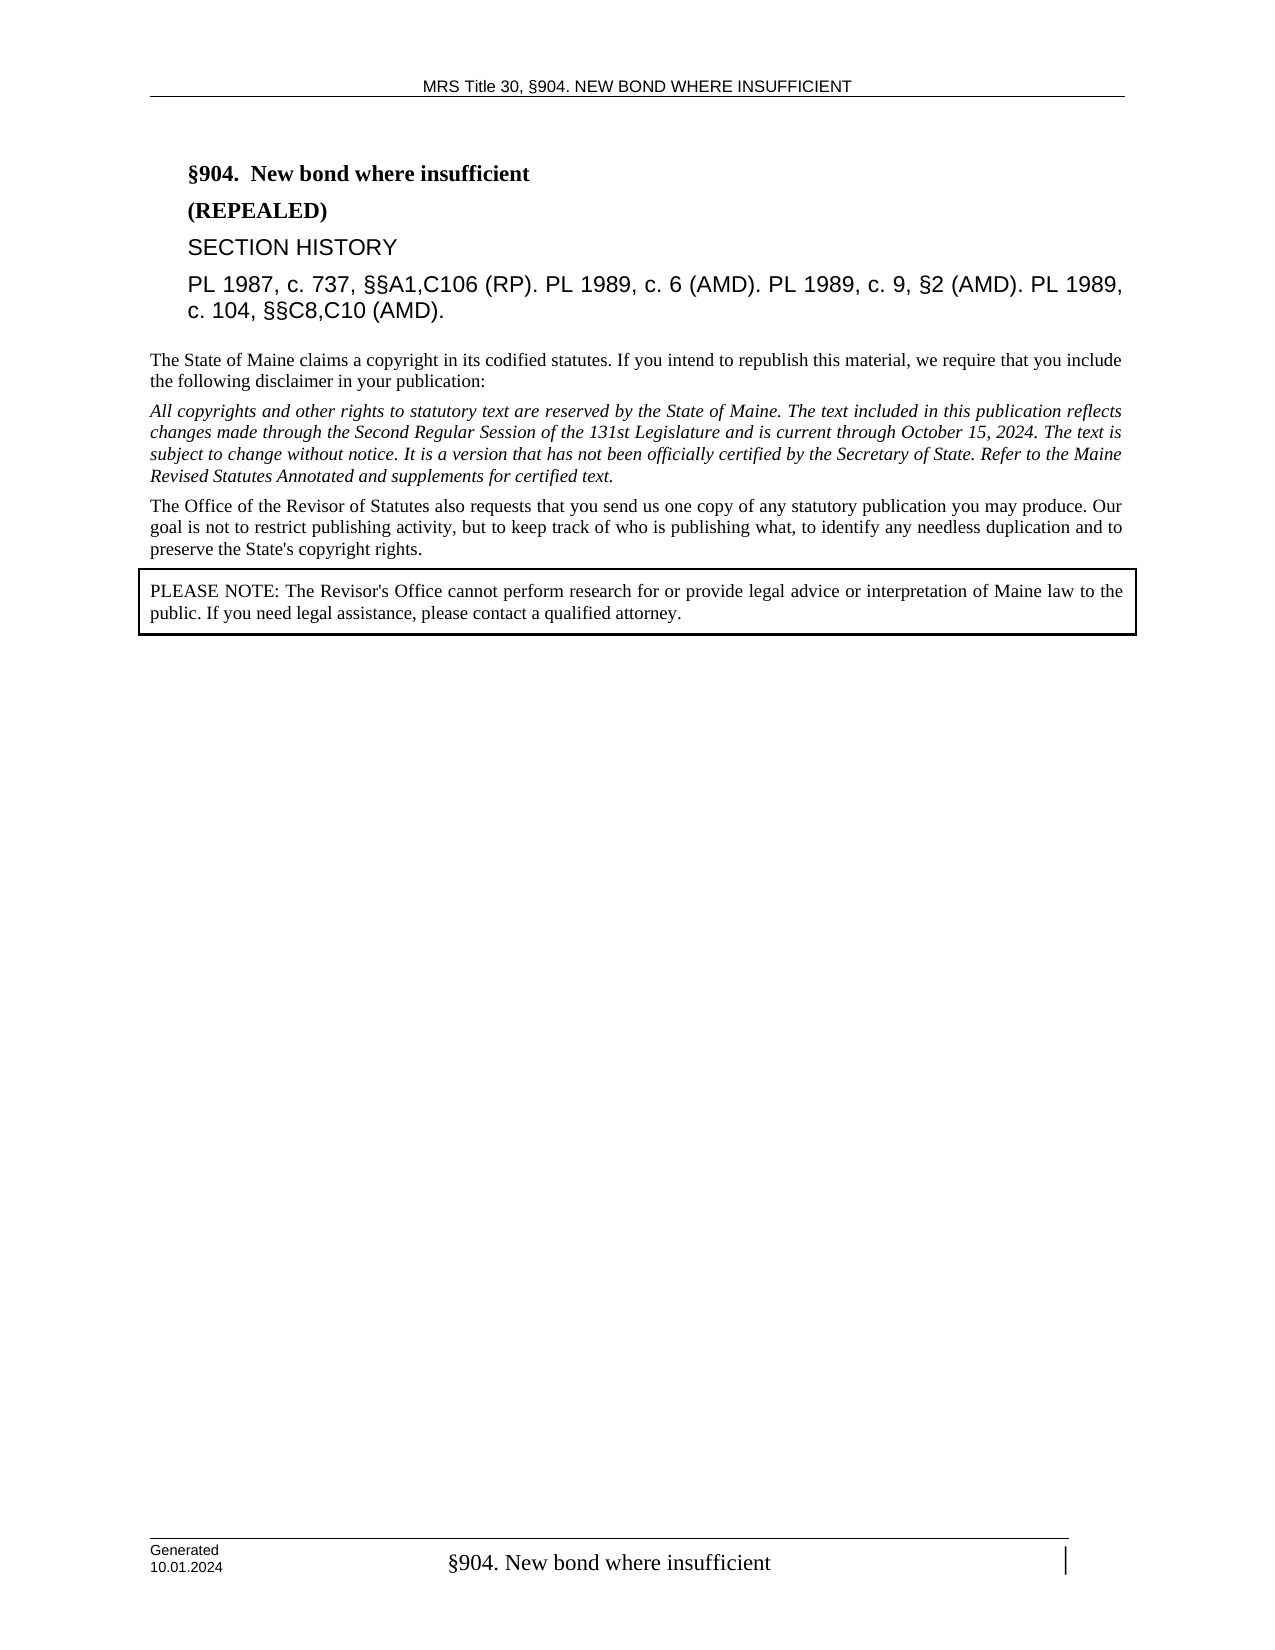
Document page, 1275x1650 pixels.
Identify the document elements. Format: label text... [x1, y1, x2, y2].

text All copyrights and other rights to statutory text are reserved by the State of Maine. The text included in this publication reflects changes made through the Second Regular Session of the 131st Legislature and is current through October 15, 2024 . The text is subject to change without notice. It is a version that has not been officially certified by the Secretary of State. Refer to the Maine Revised Statutes Annotated and supplements for certified text. [150, 400, 1125, 486]
text PL 1987, c. 737, §§A1,C106 (RP). PL 1989, c. 6 (AMD). PL 1989, c. 9, §2 (AMD). PL 1989, c. 104, §§C8,C10 (AMD). [187, 271, 1125, 323]
text (REPEALED) [187, 197, 1125, 223]
text The State of Maine claims a copyright in its codified statutes. If you intend to republish this material, we require that you include the following disclaimer in your publication: [150, 348, 1125, 392]
text The Office of the Revisor of Statutes also requests that you send us one copy of any statutory publication you may produce. Our goal is not to restrict publishing activity, but to keep track of who is publishing what, to identify any needless duplication and to preserve the State's copyright rights. [150, 494, 1125, 559]
text PLEASE NOTE: The Revisor's Office cannot perform research for or provide legal advice or interpretation of Maine law to the public. If you need legal assistance, please contact a qualified attorney. [140, 570, 1135, 633]
text SECTION HISTORY [187, 234, 1125, 260]
text §904. New bond where insufficient [187, 160, 1125, 187]
